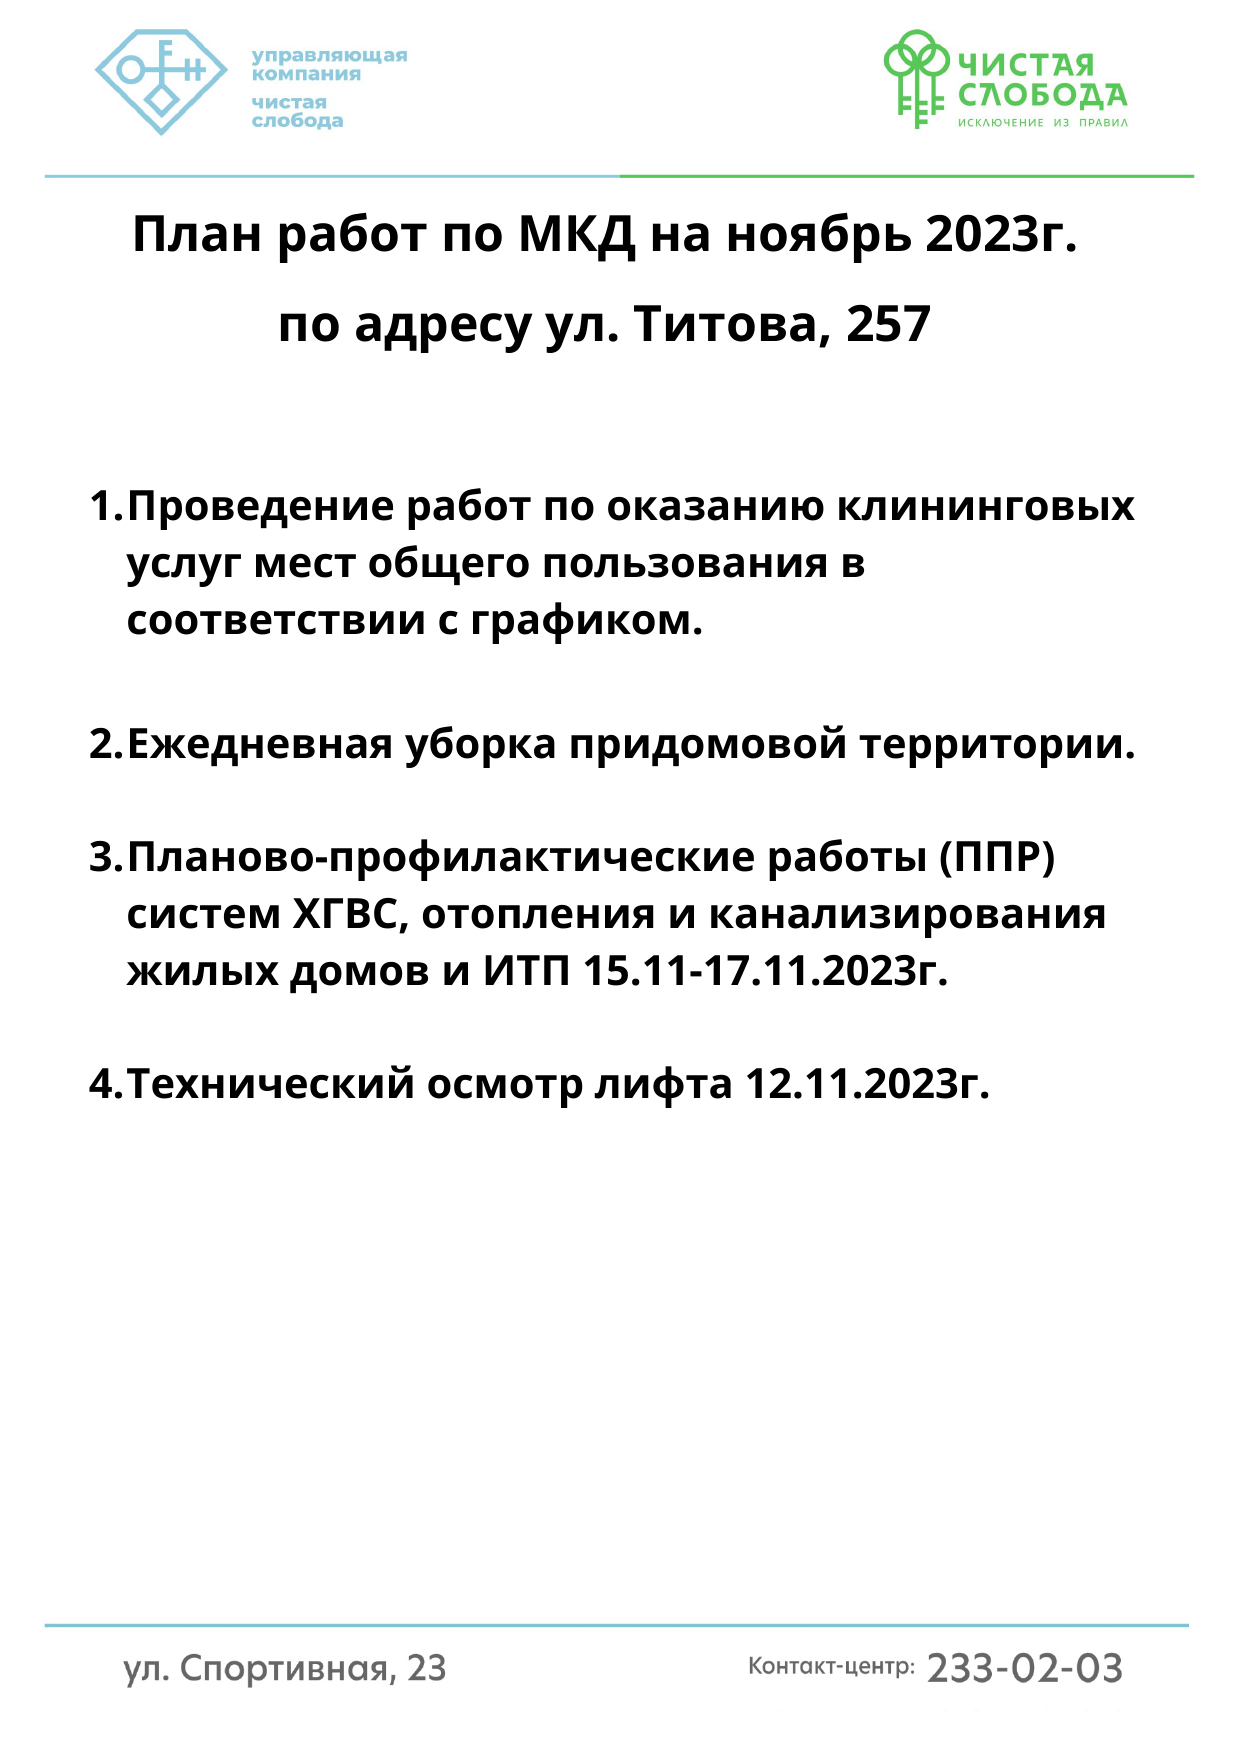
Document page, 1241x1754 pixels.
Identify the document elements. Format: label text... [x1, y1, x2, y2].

picture [44, 1623, 1189, 1711]
text План работ по МКД на ноябрь 2023г. [44, 198, 1165, 266]
text по адресу ул. Титова, 257 [44, 288, 1165, 356]
picture [44, 29, 1195, 178]
list Проведение работ по оказанию клининговых услуг мест общего пользования в соответствии с графиком. [89, 476, 1165, 646]
list Планово-профилактические работы (ППР) систем ХГВС, отопления и канализирования жилых домов и ИТП 15.11-17.11.2023г. [89, 827, 1165, 997]
list Ежедневная уборка придомовой территории. [89, 714, 1165, 770]
list Технический осмотр лифта 12.11.2023г. [89, 1054, 1165, 1111]
